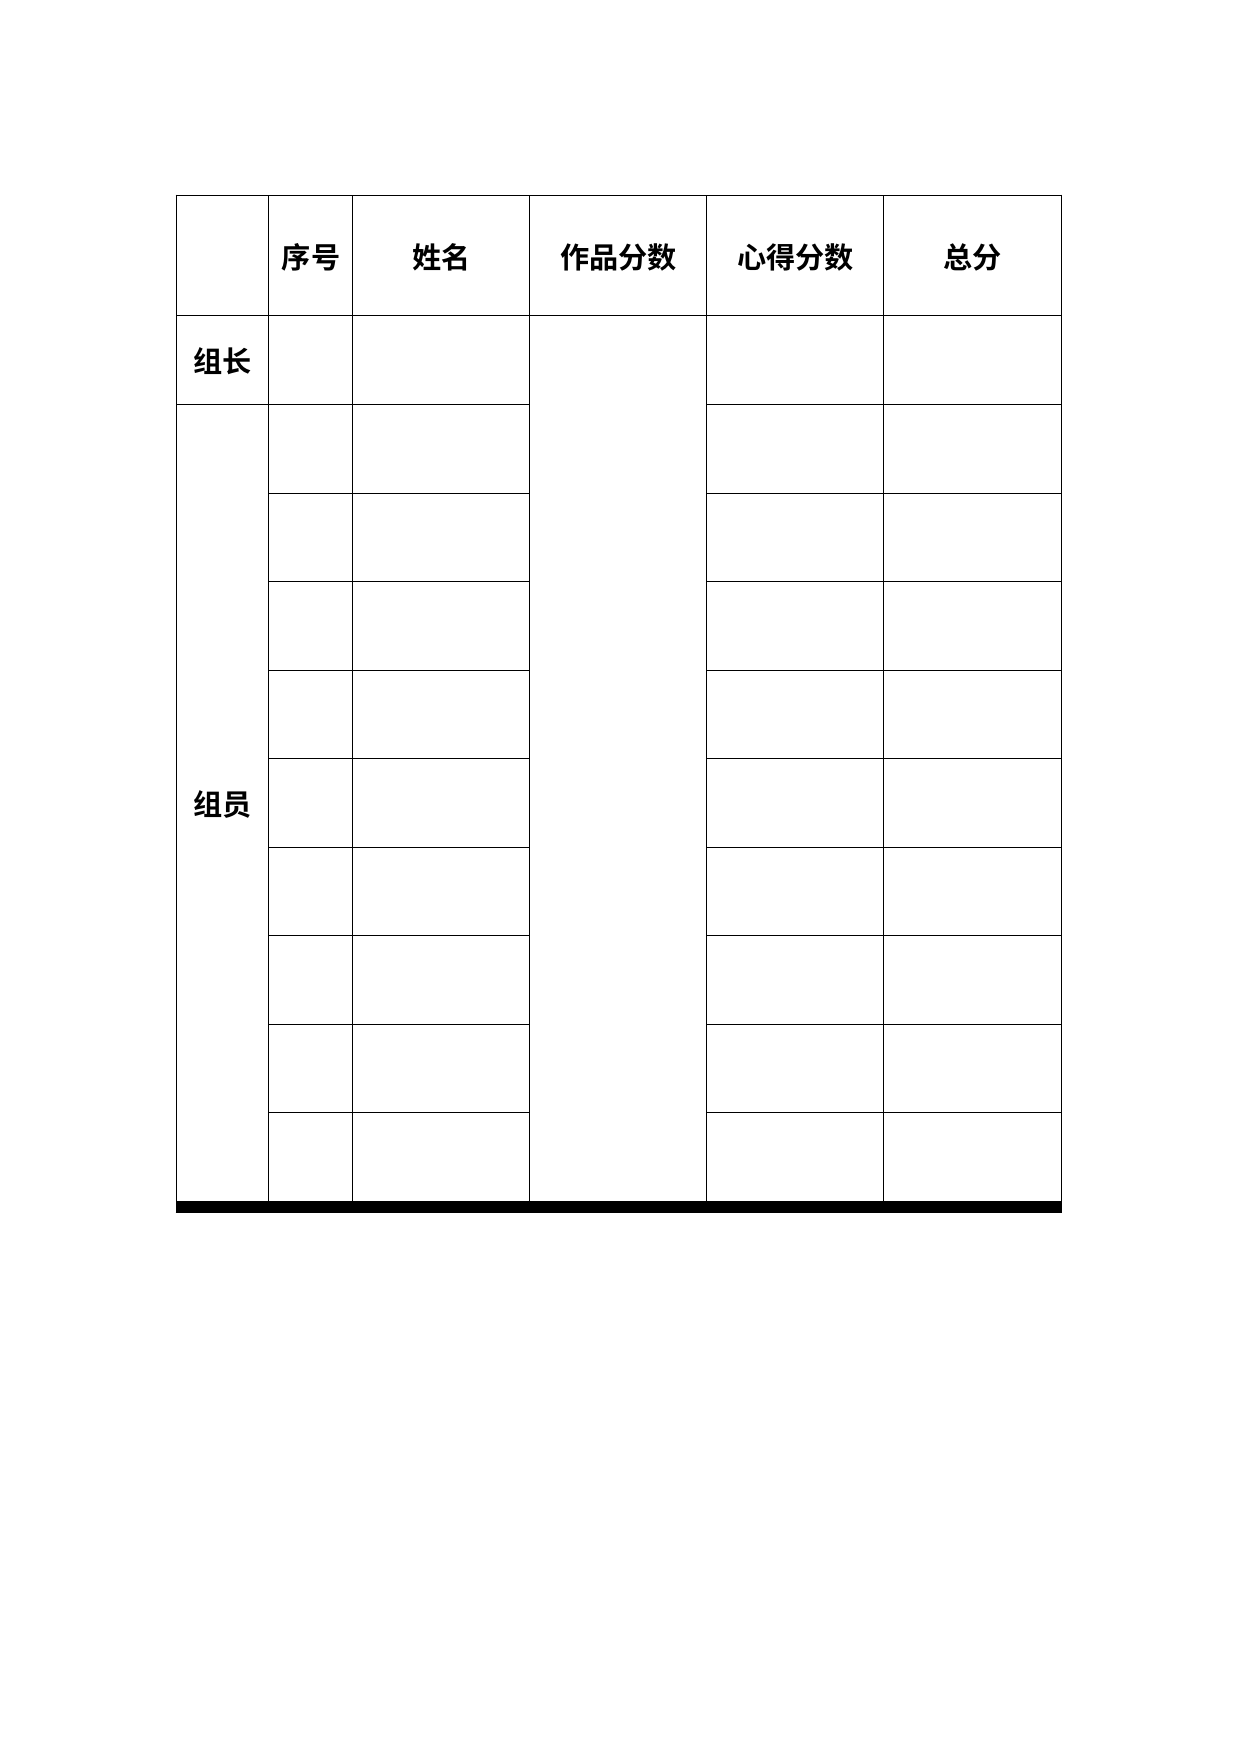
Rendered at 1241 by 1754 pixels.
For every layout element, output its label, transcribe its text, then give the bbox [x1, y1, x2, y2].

table_cell [353, 671, 529, 758]
table_header 作品分数 [530, 196, 706, 315]
table_header [177, 196, 268, 315]
table_cell [269, 494, 352, 581]
table_cell [269, 759, 352, 847]
table_cell [269, 1025, 352, 1112]
table_cell [353, 494, 529, 581]
table_cell [707, 671, 883, 758]
table_cell [353, 936, 529, 1024]
table_cell [269, 582, 352, 669]
table_cell [353, 582, 529, 669]
table_cell [707, 759, 883, 847]
table_cell [353, 759, 529, 847]
table_cell [884, 759, 1061, 847]
table_header 序号 [269, 196, 352, 315]
table_cell [353, 848, 529, 935]
table_cell [269, 405, 352, 492]
table_cell [884, 671, 1061, 758]
table_cell [707, 405, 883, 492]
table_cell [353, 1025, 529, 1112]
table_cell [884, 316, 1061, 404]
table_cell [707, 848, 883, 935]
table_header 总分 [884, 196, 1061, 315]
table_cell [884, 582, 1061, 669]
table_cell [707, 936, 883, 1024]
table_cell [353, 316, 529, 404]
table_header 心得分数 [707, 196, 883, 315]
table_cell [707, 582, 883, 669]
table_cell 组员 [177, 405, 268, 1201]
table_cell [884, 1025, 1061, 1112]
table_cell [269, 936, 352, 1024]
table_cell [707, 1025, 883, 1112]
table_cell [884, 1113, 1061, 1201]
table_cell [269, 316, 352, 404]
table_cell [884, 936, 1061, 1024]
table_cell [269, 671, 352, 758]
table_cell [353, 1113, 529, 1201]
table_cell [353, 405, 529, 492]
table_cell [884, 494, 1061, 581]
table_cell [884, 848, 1061, 935]
table_header 姓名 [353, 196, 529, 315]
table_cell [530, 316, 706, 1201]
table_cell [269, 848, 352, 935]
table_cell [707, 316, 883, 404]
table_cell [707, 1113, 883, 1201]
table_cell [269, 1113, 352, 1201]
table_cell [884, 405, 1061, 492]
table_cell 组长 [177, 316, 268, 404]
table_cell [707, 494, 883, 581]
